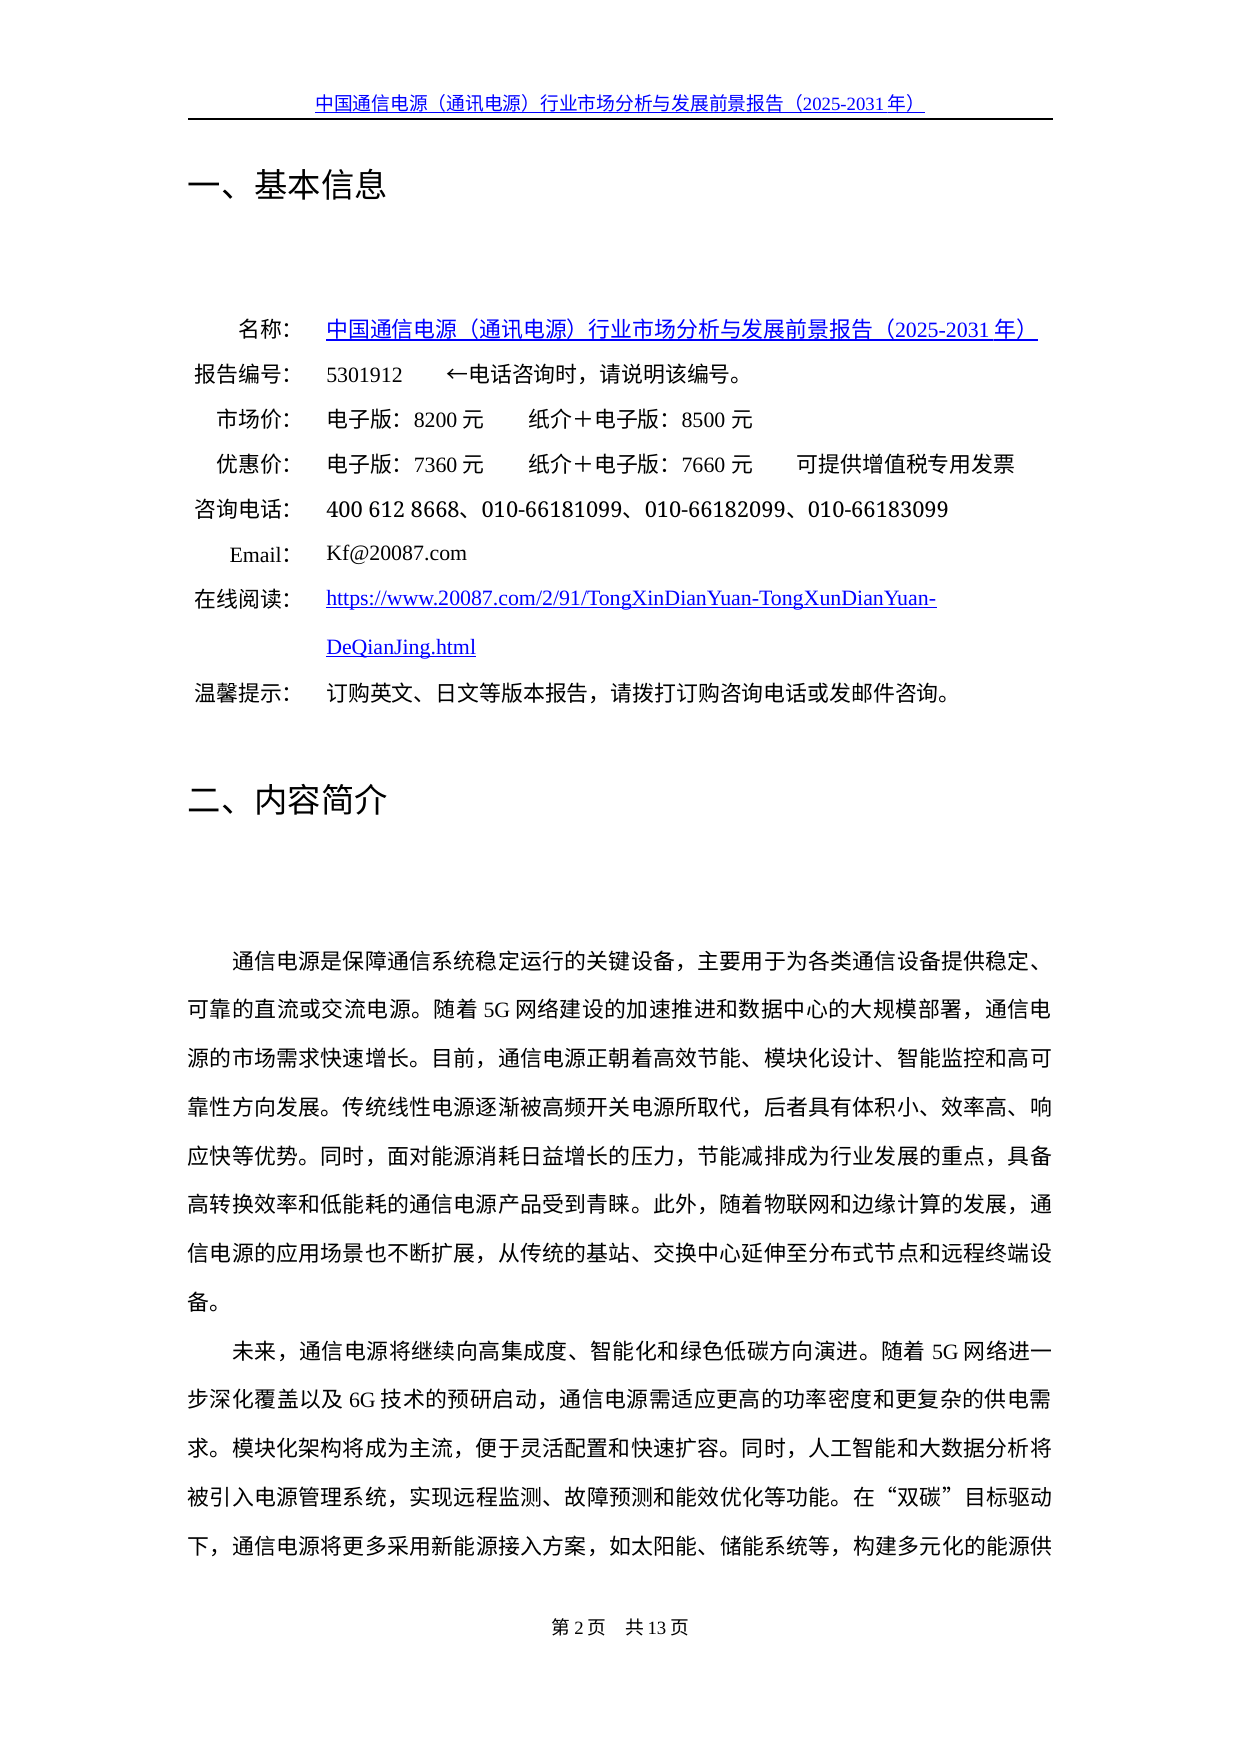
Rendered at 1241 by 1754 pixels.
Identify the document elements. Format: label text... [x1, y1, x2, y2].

table_cell 电子版：7360 元 纸介＋电子版：7660 元 可提供增值税专用发票 [315, 447, 1073, 492]
table_cell 在线阅读： [167, 582, 315, 675]
table_cell 优惠价： [167, 447, 315, 492]
table_cell 市场价： [167, 402, 315, 447]
table_cell Email： [167, 537, 315, 582]
table_header 中国通信电源（通讯电源）行业市场分析与发展前景报告（2025-2031年） [315, 312, 1073, 357]
table_cell 报告编号： [167, 357, 315, 402]
table_cell 电子版：8200 元 纸介＋电子版：8500 元 [315, 402, 1073, 447]
table_cell 咨询电话： [167, 492, 315, 537]
title 一、基本信息 [187, 150, 1053, 215]
table_cell 5301912 ←电话咨询时，请说明该编号。 [315, 357, 1073, 402]
table_cell [315, 582, 1073, 675]
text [187, 943, 1053, 1561]
table_header 名称： [167, 312, 315, 357]
table_cell 订购英文、日文等版本报告，请拨打订购咨询电话或发邮件咨询。 [315, 675, 1073, 720]
table_cell Kf@20087.com [315, 537, 1073, 582]
title 二、内容简介 [187, 766, 1053, 831]
table_cell 400 612 8668、010-66181099、010-66182099、010-66183099 [315, 492, 1073, 537]
table_cell 温馨提示： [167, 675, 315, 720]
